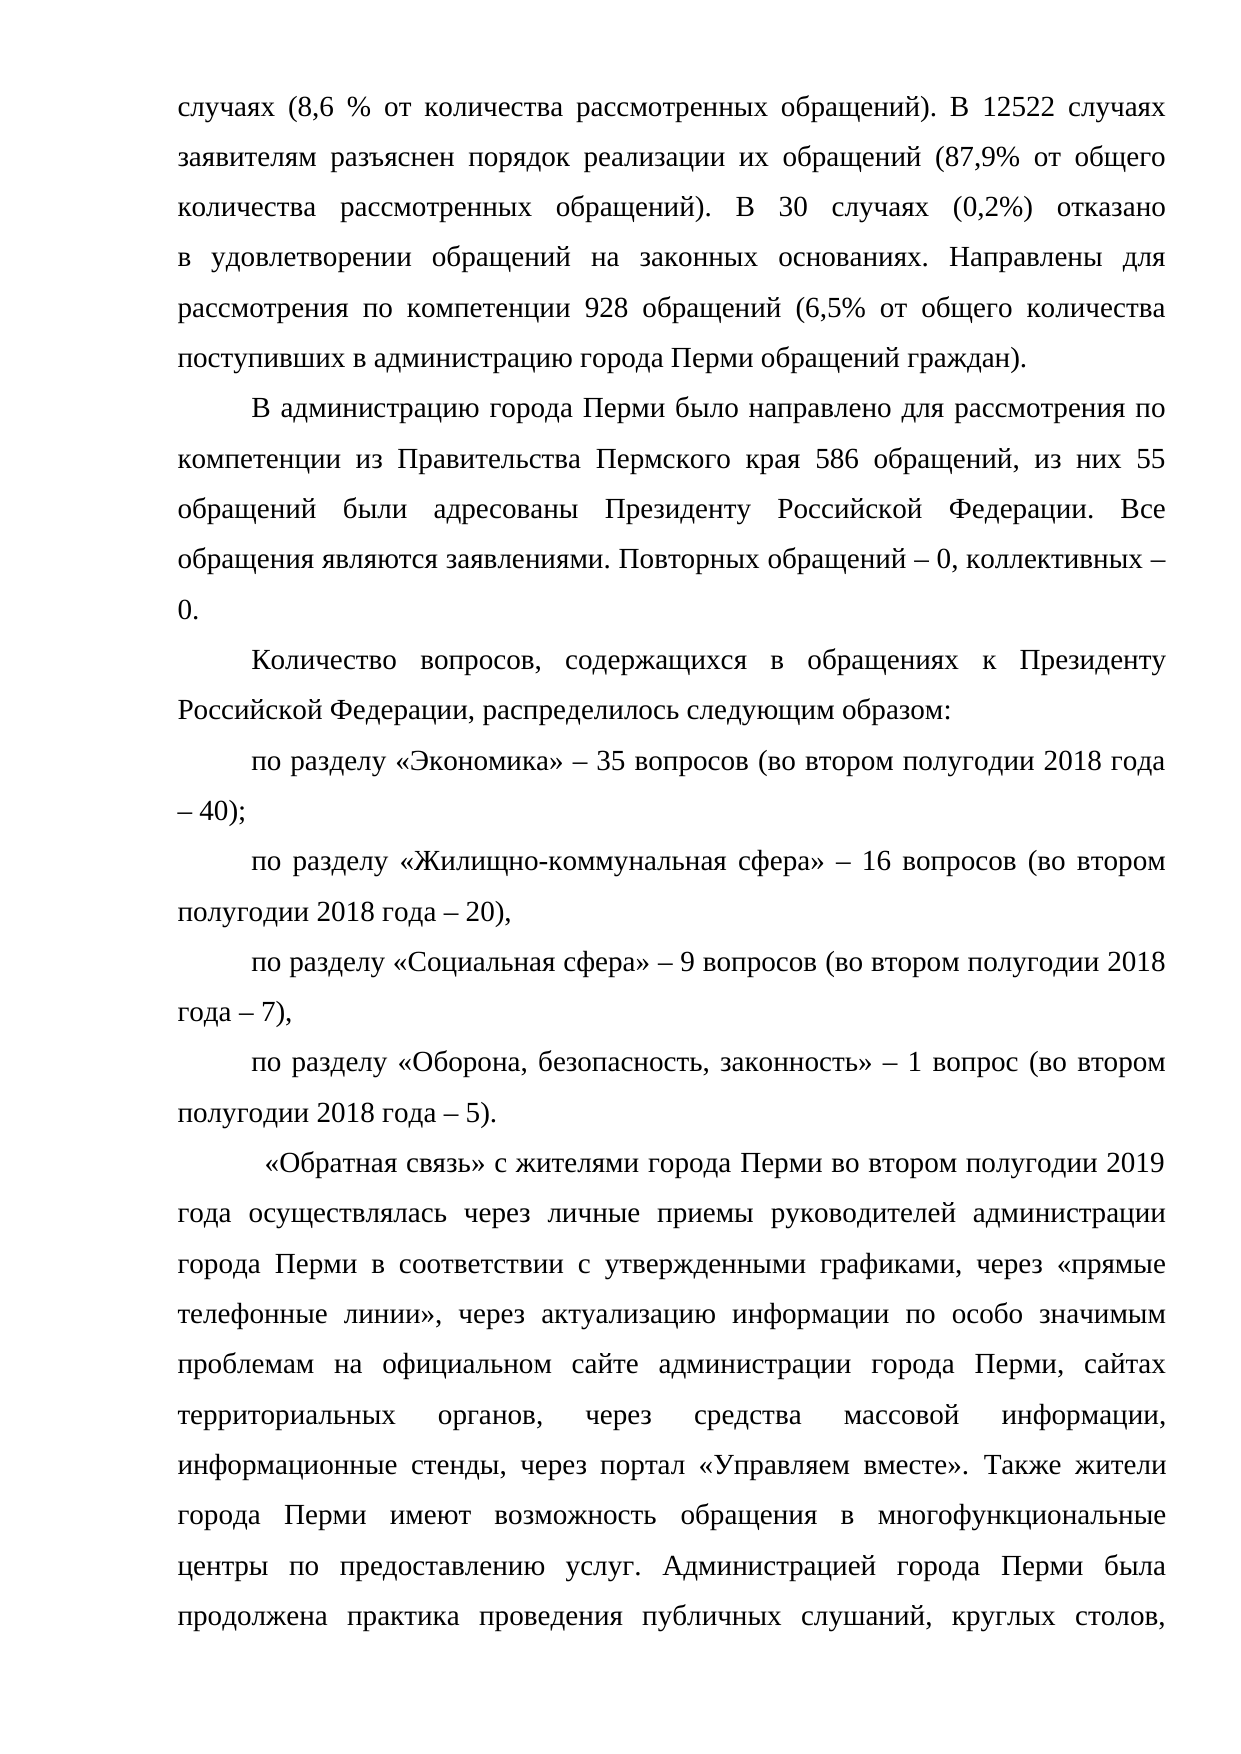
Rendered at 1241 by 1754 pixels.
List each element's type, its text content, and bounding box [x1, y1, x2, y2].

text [177, 89, 1167, 374]
text по разделу «Социальная сфера» – 9 вопросов (во втором полугодии 2018 года – 7), [177, 944, 1167, 1028]
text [177, 1145, 1167, 1632]
text по разделу «Жилищно-коммунальная сфера» – 16 вопросов (во втором полугодии 2018 года – 20), [177, 843, 1167, 927]
text по разделу «Оборона, безопасность, законность» – 1 вопрос (во втором полугодии 2018 года – 5). [177, 1044, 1167, 1128]
text Количество вопросов, содержащихся в обращениях к Президенту Российской Федерации, распределилось следующим образом: [177, 642, 1167, 726]
text В администрацию города Перми было направлено для рассмотрения по компетенции из Правительства Пермского края 586 обращений, из них 55 обращений были адресованы Президенту Российской Федерации. Все обращения являются заявлениями. Повторных обращений – 0, коллективных – 0. [177, 391, 1167, 625]
text по разделу «Экономика» – 35 вопросов (во втором полугодии 2018 года – 40); [177, 743, 1167, 827]
